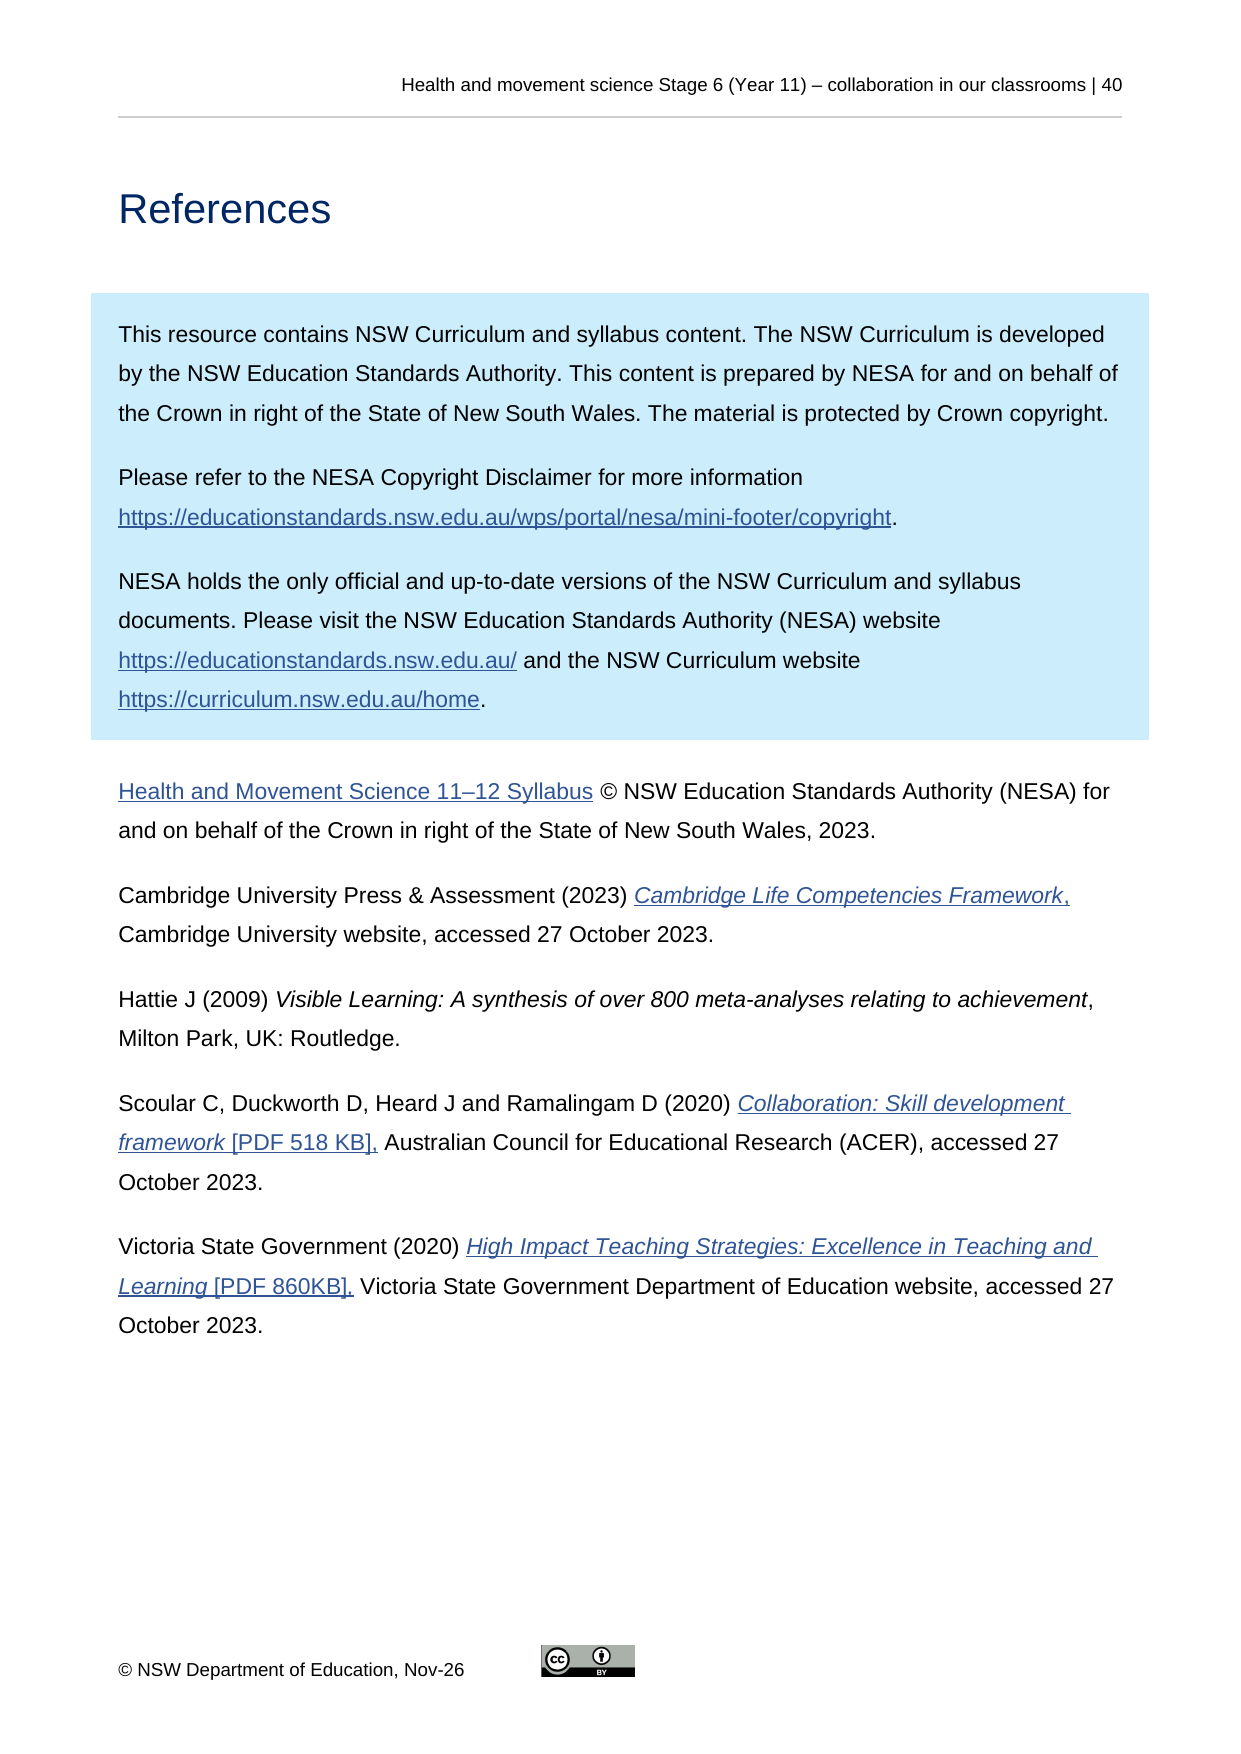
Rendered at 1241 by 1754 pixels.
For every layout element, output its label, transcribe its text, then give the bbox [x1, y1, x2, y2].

text Scoular C, Duckworth D, Heard J and Ramalingam D (2020) Collaboration: Skill development framework [PDF 518 KB], Australian Council for Educational Research (ACER), accessed 27 October 2023. [118, 1090, 1122, 1195]
picture [541, 1645, 635, 1677]
text NESA holds the only official and up-to-date versions of the NSW Curriculum and syllabus documents. Please visit the NSW Education Standards Authority (NESA) website https://educationstandards.nsw.edu.au/ and the NSW Curriculum website https://curriculum.nsw.edu.au/home. [97, 541, 1143, 733]
text Cambridge University Press & Assessment (2023) Cambridge Life Competencies Framework, Cambridge University website, accessed 27 October 2023. [118, 882, 1122, 948]
subtitle References [118, 184, 1122, 232]
text Please refer to the NESA Copyright Disclaimer for more information https://educationstandards.nsw.edu.au/wps/portal/nesa/mini-footer/copyright. [97, 437, 1143, 530]
text This resource contains NSW Curriculum and syllabus content. The NSW Curriculum is developed by the NSW Education Standards Authority. This content is prepared by NESA for and on behalf of the Crown in right of the State of New South Wales. The material is protected by Crown copyright. [97, 300, 1143, 426]
text Hattie J (2009) Visible Learning: A synthesis of over 800 meta-analyses relating to achievement, Milton Park, UK: Routledge. [118, 986, 1122, 1052]
text Victoria State Government (2020) High Impact Teaching Strategies: Excellence in Teaching and Learning [PDF 860KB], Victoria State Government Department of Education website, accessed 27 October 2023. [118, 1233, 1122, 1338]
text Health and Movement Science 11–12 Syllabus © NSW Education Standards Authority (NESA) for and on behalf of the Crown in right of the State of New South Wales, 2023. [118, 778, 1122, 844]
